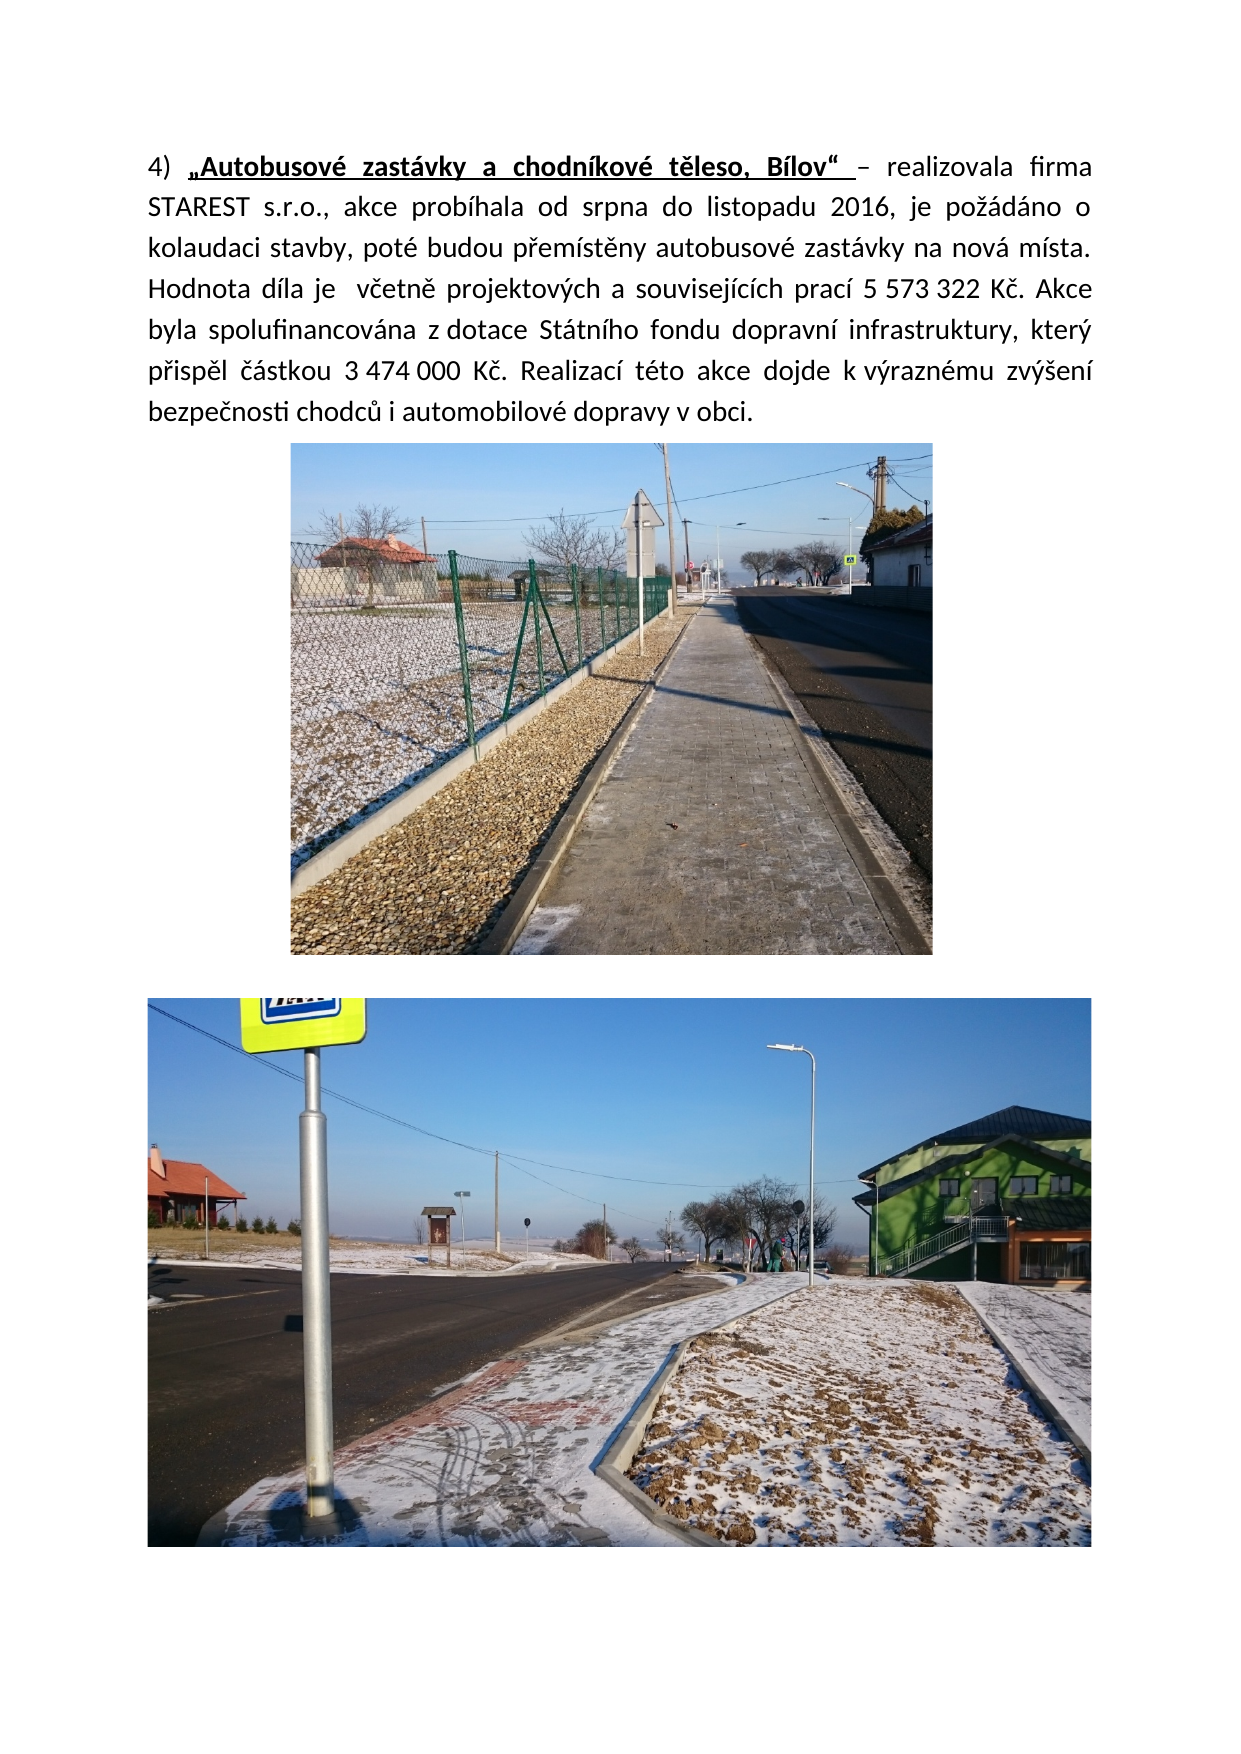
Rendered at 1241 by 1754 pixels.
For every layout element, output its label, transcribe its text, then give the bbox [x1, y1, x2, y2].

picture [147, 998, 1092, 1547]
picture [290, 443, 933, 955]
text 4) „Autobusové zastávky a chodníkové těleso, Bílov“ – realizovala firma STAREST s.r.o., akce probíhala od srpna do listopadu 2016, je požádáno o kolaudaci stavby, poté budou přemístěny autobusové zastávky na nová místa. Hodnota díla je včetně projektových a souvisejících prací 5 573 322 Kč. Akce byla spolufinancována z dotace Státního fondu dopravní infrastruktury, který přispěl částkou 3 474 000 Kč. Realizací této akce dojde k výraznému zvýšení bezpečnosti chodců i automobilové dopravy v obci. [148, 148, 1093, 429]
